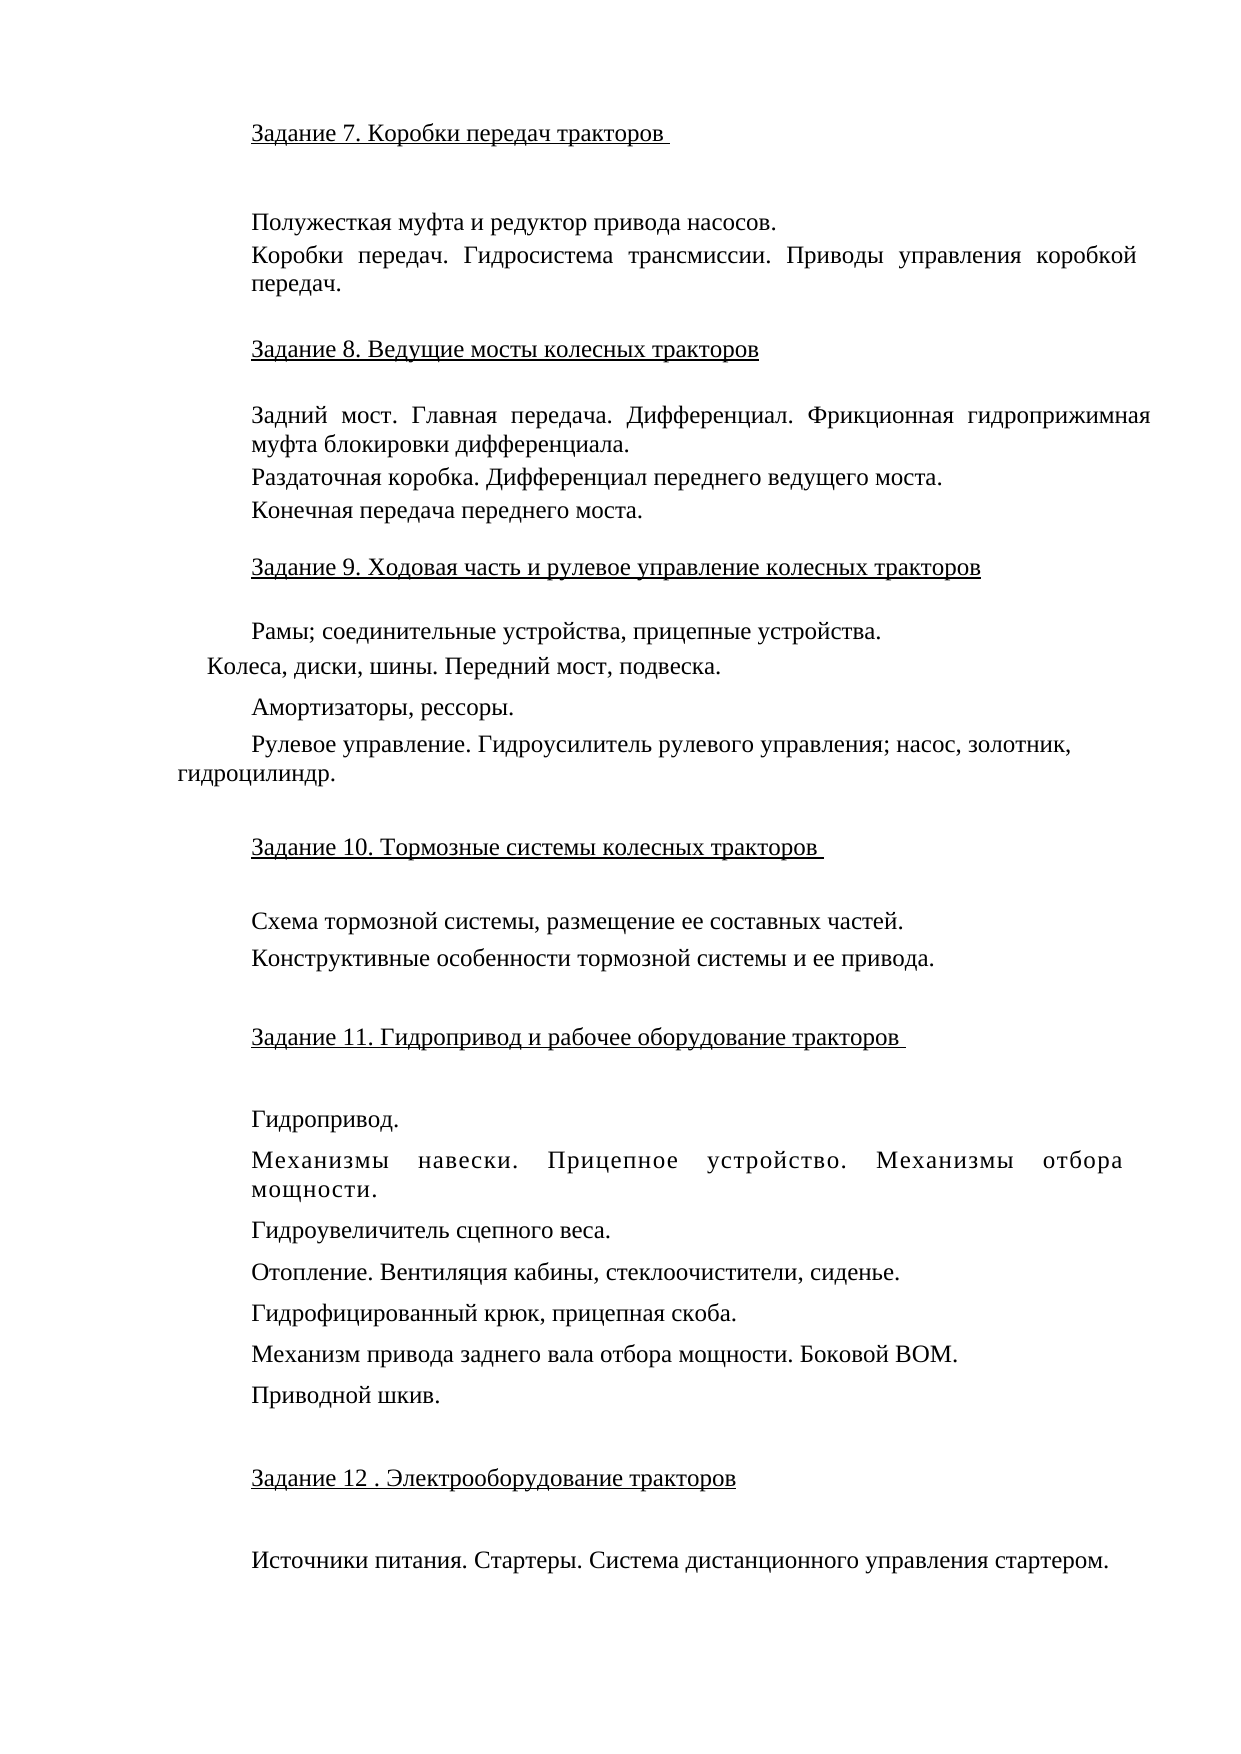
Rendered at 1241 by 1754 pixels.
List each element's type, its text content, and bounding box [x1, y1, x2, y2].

text Приводной шкив. [177, 1381, 1152, 1409]
text Задание 10. Тормозные системы колесных тракторов [177, 832, 1152, 861]
text Задний мост. Главная передача. Дифференциал. Фрикционная гидроприжимная муфта блокировки дифференциала. [177, 400, 1152, 458]
text Задание 11. Гидропривод и рабочее оборудование тракторов [177, 1022, 1152, 1051]
text Рамы; соединительные устройства, прицепные устройства. [177, 616, 1152, 645]
text Механизмы навески. Прицепное устройство. Механизмы отбора мощности. [207, 1146, 1152, 1203]
text Амортизаторы, рессоры. [177, 692, 1152, 721]
text Гидроувеличитель сцепного веса. [177, 1216, 1152, 1244]
text Гидрофицированный крюк, прицепная скоба. [177, 1298, 1152, 1327]
text Задание 8. Ведущие мосты колесных тракторов [177, 334, 1152, 363]
text Полужесткая муфта и редуктор привода насосов. [177, 207, 1152, 236]
text Задание 9. Ходовая часть и рулевое управление колесных тракторов [177, 552, 1152, 581]
text Конструктивные особенности тормозной системы и ее привода. [177, 943, 1152, 972]
text Коробки передач. Гидросистема трансмиссии. Приводы управления коробкой передач. [177, 240, 1152, 297]
text Задание 7. Коробки передач тракторов [177, 118, 1152, 147]
text Источники питания. Стартеры. Система дистанционного управления стартером. [177, 1546, 1152, 1574]
text Схема тормозной системы, размещение ее составных частей. [177, 906, 1152, 935]
text Отопление. Вентиляция кабины, стеклоочистители, сиденье. [177, 1257, 1152, 1286]
text Задание 12 . Электрооборудование тракторов [177, 1463, 1152, 1492]
text Раздаточная коробка. Дифференциал переднего ведущего моста. [177, 462, 1152, 491]
text Механизм привода заднего вала отбора мощности. Боковой ВОМ. [177, 1339, 1152, 1368]
text Конечная передача переднего моста. [177, 495, 1152, 523]
text Колеса, диски, шины. Передний мост, подвеска. [207, 651, 1152, 680]
text Рулевое управление. Гидроусилитель рулевого управления; насос, золотник, гидроцилиндр. [177, 729, 1152, 787]
text Гидропривод. [177, 1104, 1152, 1133]
